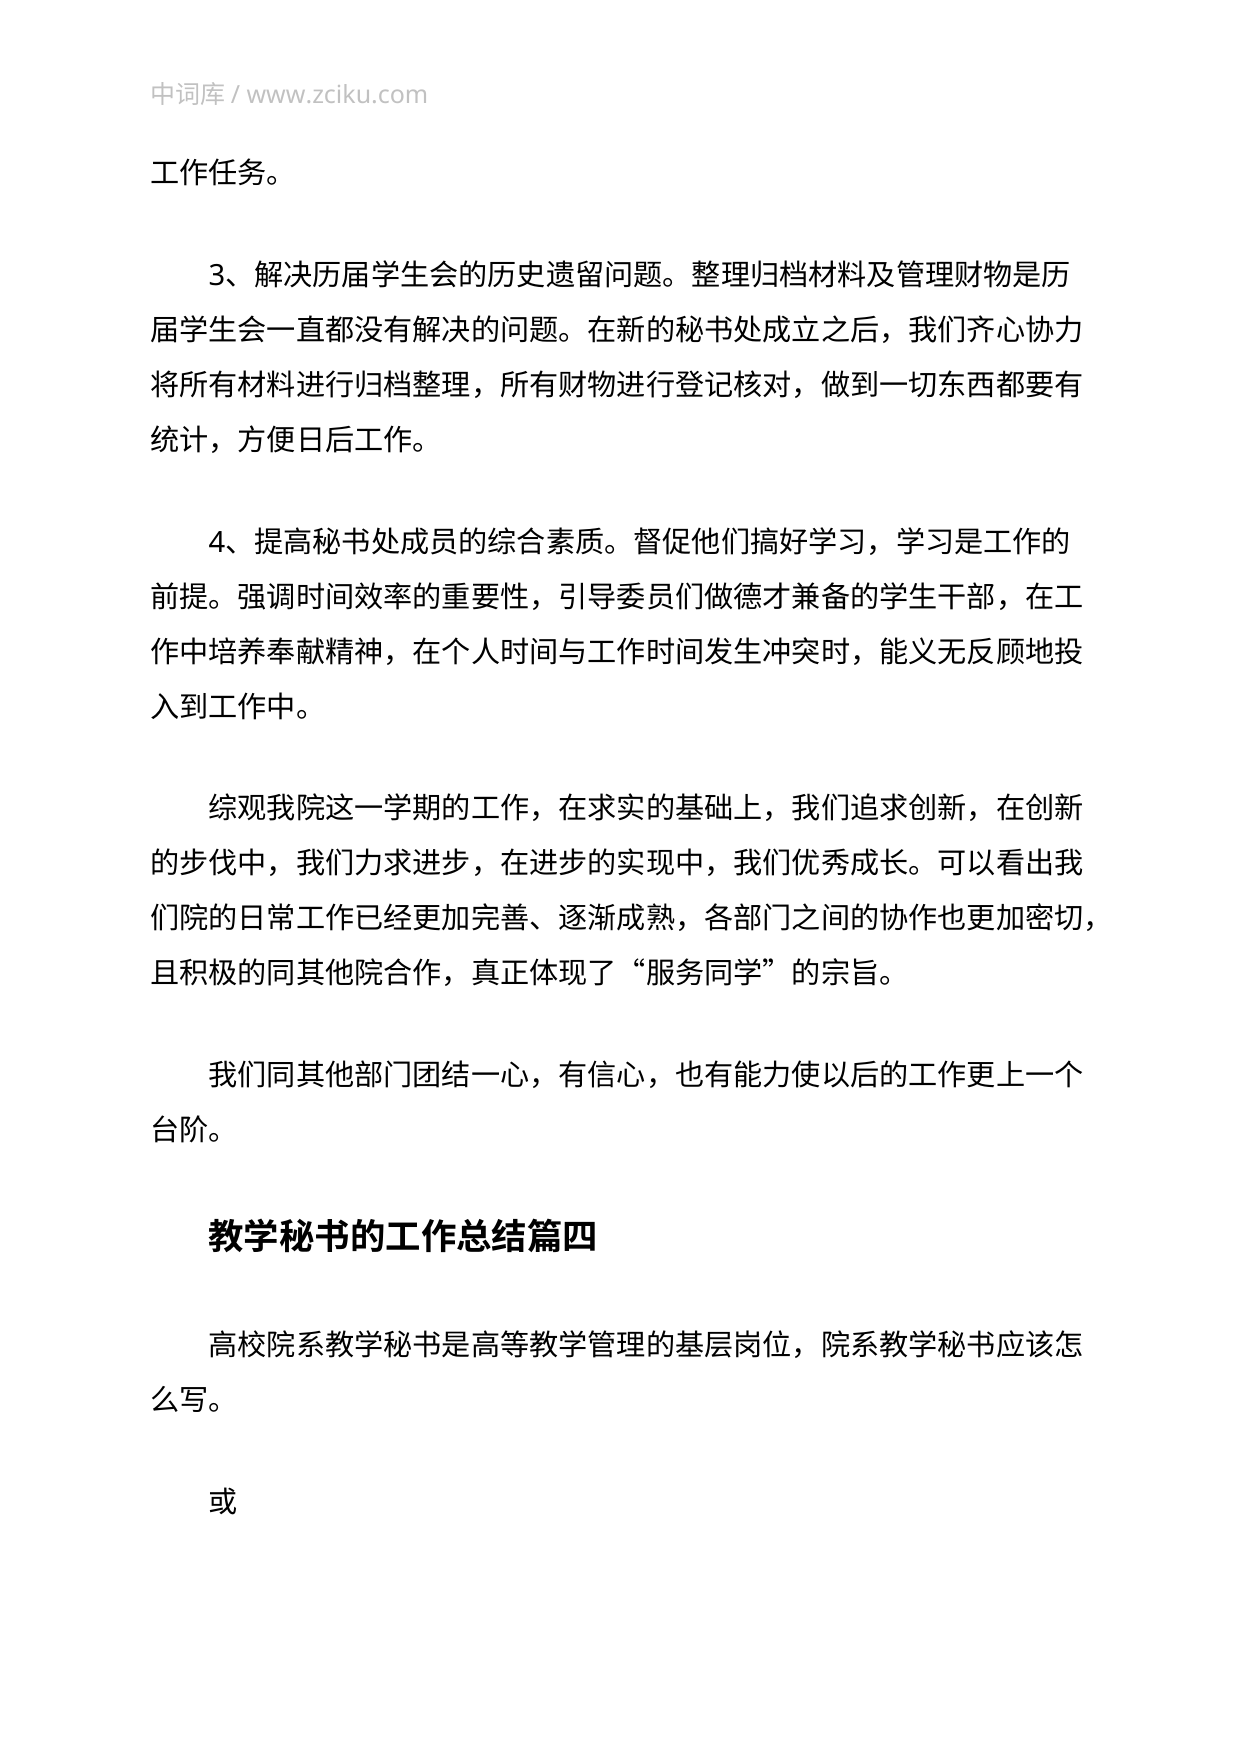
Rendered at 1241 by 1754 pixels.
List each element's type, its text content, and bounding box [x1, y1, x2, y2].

text 教学秘书的工作总结篇四 [150, 1208, 1090, 1259]
text 或 [150, 1478, 1090, 1520]
text 综观我院这一学期的工作，在求实的基础上，我们追求创新，在创新的步伐中，我们力求进步，在进步的实现中，我们优秀成长。可以看出我们院的日常工作已经更加完善、逐渐成熟，各部门之间的协作也更加密切，且积极的同其他院合作，真正体现了“服务同学”的宗旨。 [150, 785, 1090, 992]
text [150, 150, 1090, 192]
text 高校院系教学秘书是高等教学管理的基层岗位，院系教学秘书应该怎么写。 [150, 1321, 1090, 1419]
text 我们同其他部门团结一心，有信心，也有能力使以后的工作更上一个台阶。 [150, 1051, 1090, 1148]
text 3、解决历届学生会的历史遗留问题。整理归档材料及管理财物是历届学生会一直都没有解决的问题。在新的秘书处成立之后，我们齐心协力将所有材料进行归档整理，所有财物进行登记核对，做到一切东西都要有统计，方便日后工作。 [150, 252, 1090, 459]
text 4、提高秘书处成员的综合素质。督促他们搞好学习，学习是工作的前提。强调时间效率的重要性，引导委员们做德才兼备的学生干部，在工作中培养奉献精神，在个人时间与工作时间发生冲突时，能义无反顾地投入到工作中。 [150, 518, 1090, 725]
